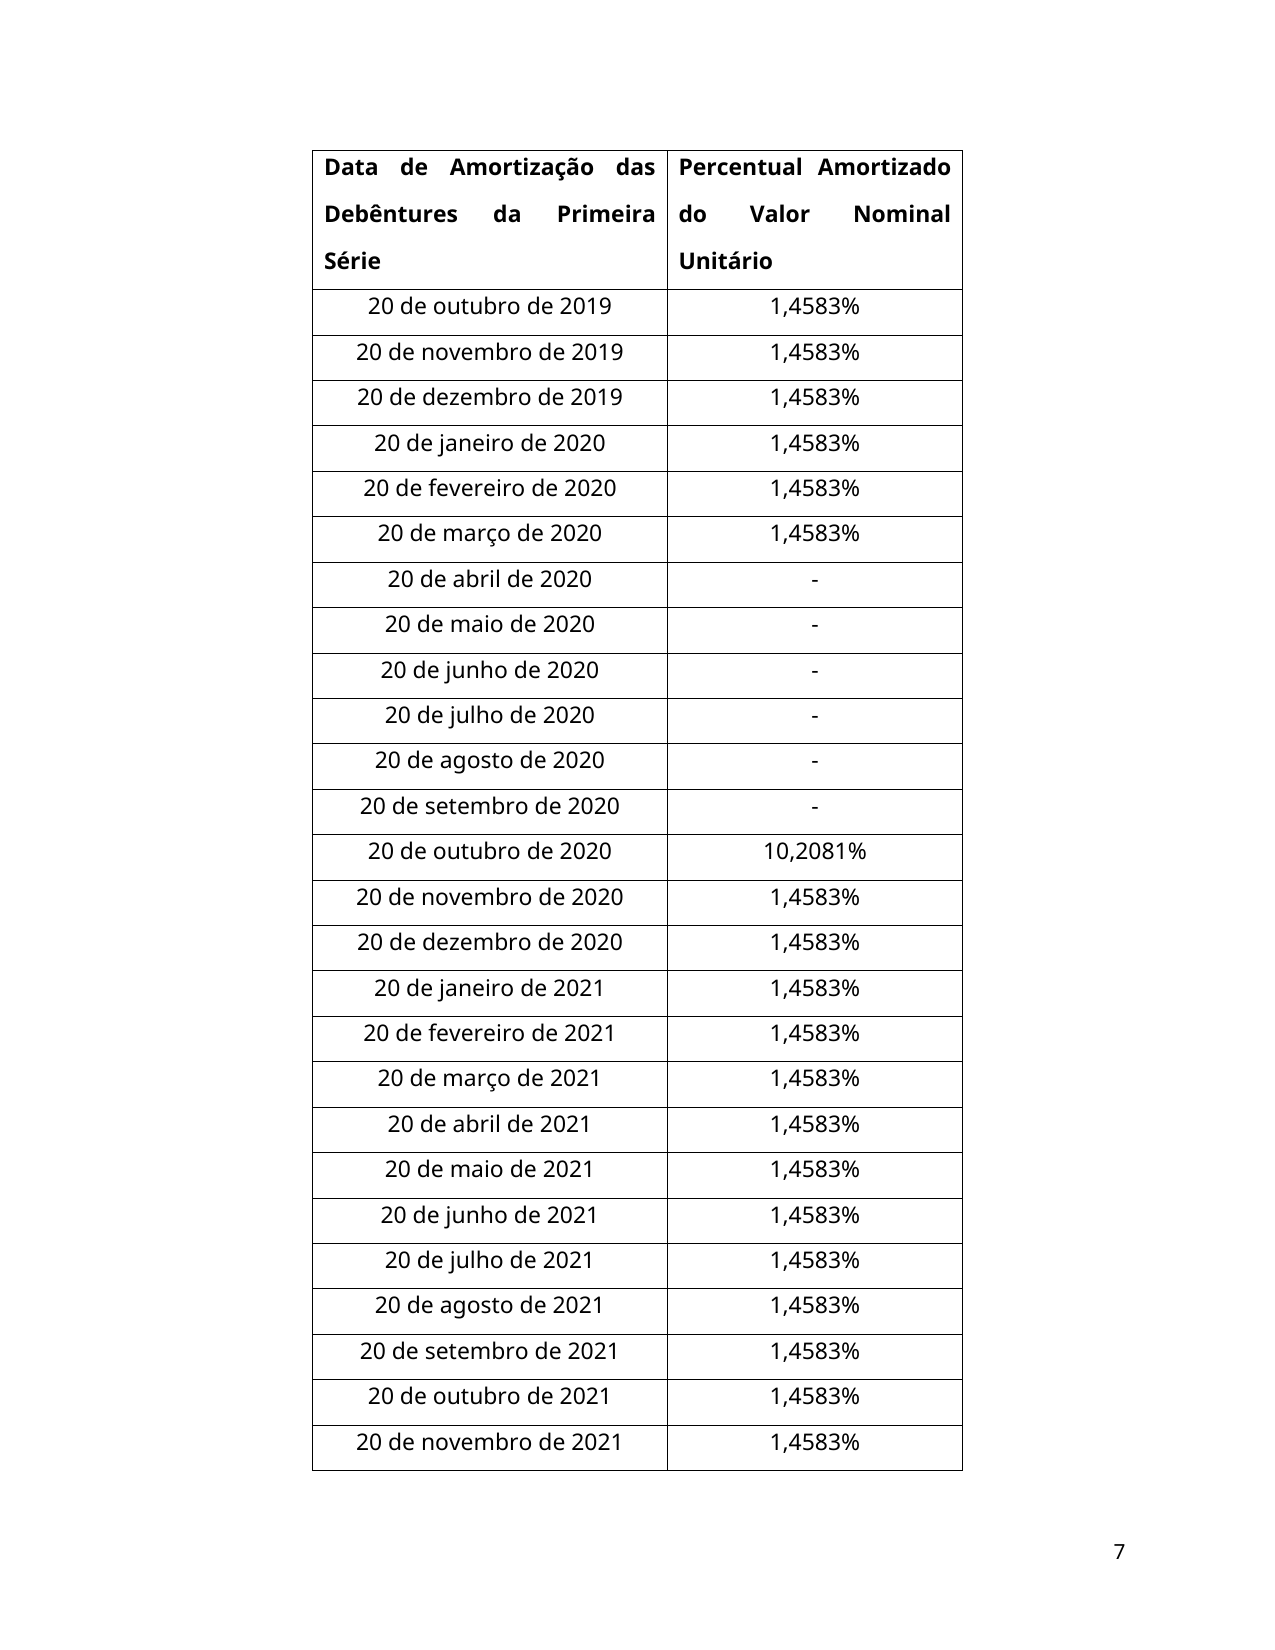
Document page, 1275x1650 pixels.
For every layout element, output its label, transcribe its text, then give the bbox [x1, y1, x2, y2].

table_cell 1,4583% [668, 1017, 962, 1061]
table_cell 20 de julho de 2020 [313, 699, 667, 743]
table_cell 1,4583% [668, 1289, 962, 1334]
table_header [668, 151, 962, 289]
table_cell 1,4583% [668, 926, 962, 970]
table_cell - [668, 744, 962, 789]
table_cell 20 de janeiro de 2020 [313, 426, 667, 471]
table_cell 1,4583% [668, 1199, 962, 1243]
table_cell 20 de maio de 2020 [313, 608, 667, 652]
table_cell 20 de novembro de 2020 [313, 881, 667, 925]
table_cell 20 de maio de 2021 [313, 1153, 667, 1197]
table_cell 1,4583% [668, 517, 962, 562]
table_cell 20 de outubro de 2021 [313, 1380, 667, 1424]
table_cell 20 de agosto de 2021 [313, 1289, 667, 1334]
table_cell 20 de setembro de 2021 [313, 1335, 667, 1379]
table_cell 20 de abril de 2021 [313, 1108, 667, 1152]
table_cell 1,4583% [668, 881, 962, 925]
table_cell - [668, 654, 962, 698]
table_cell 20 de novembro de 2019 [313, 336, 667, 380]
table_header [313, 151, 667, 289]
table_cell 20 de novembro de 2021 [313, 1426, 667, 1470]
table_cell 20 de março de 2020 [313, 517, 667, 562]
table_cell 1,4583% [668, 472, 962, 516]
table_cell 20 de fevereiro de 2021 [313, 1017, 667, 1061]
table_cell 20 de janeiro de 2021 [313, 971, 667, 1016]
table_cell 1,4583% [668, 426, 962, 471]
table_cell - [668, 699, 962, 743]
table_cell 20 de fevereiro de 2020 [313, 472, 667, 516]
table_cell 1,4583% [668, 1244, 962, 1288]
table_cell 20 de dezembro de 2020 [313, 926, 667, 970]
table_cell 20 de outubro de 2020 [313, 835, 667, 879]
table_cell 20 de julho de 2021 [313, 1244, 667, 1288]
table_cell 1,4583% [668, 381, 962, 425]
table_cell 1,4583% [668, 336, 962, 380]
table_cell 1,4583% [668, 1062, 962, 1107]
table_cell 1,4583% [668, 1380, 962, 1424]
table_cell 1,4583% [668, 290, 962, 334]
table_cell 20 de junho de 2021 [313, 1199, 667, 1243]
table_cell 20 de abril de 2020 [313, 563, 667, 607]
table_cell 20 de setembro de 2020 [313, 790, 667, 834]
table_cell 1,4583% [668, 1153, 962, 1197]
table_cell - [668, 563, 962, 607]
table_cell 1,4583% [668, 1108, 962, 1152]
table_cell 1,4583% [668, 971, 962, 1016]
table_cell 20 de março de 2021 [313, 1062, 667, 1107]
table_cell - [668, 608, 962, 652]
table_cell - [668, 790, 962, 834]
table_cell 20 de outubro de 2019 [313, 290, 667, 334]
table_cell 20 de agosto de 2020 [313, 744, 667, 789]
table_cell 10,2081% [668, 835, 962, 879]
table_cell 1,4583% [668, 1426, 962, 1470]
table_cell 20 de dezembro de 2019 [313, 381, 667, 425]
table_cell 1,4583% [668, 1335, 962, 1379]
table_cell 20 de junho de 2020 [313, 654, 667, 698]
